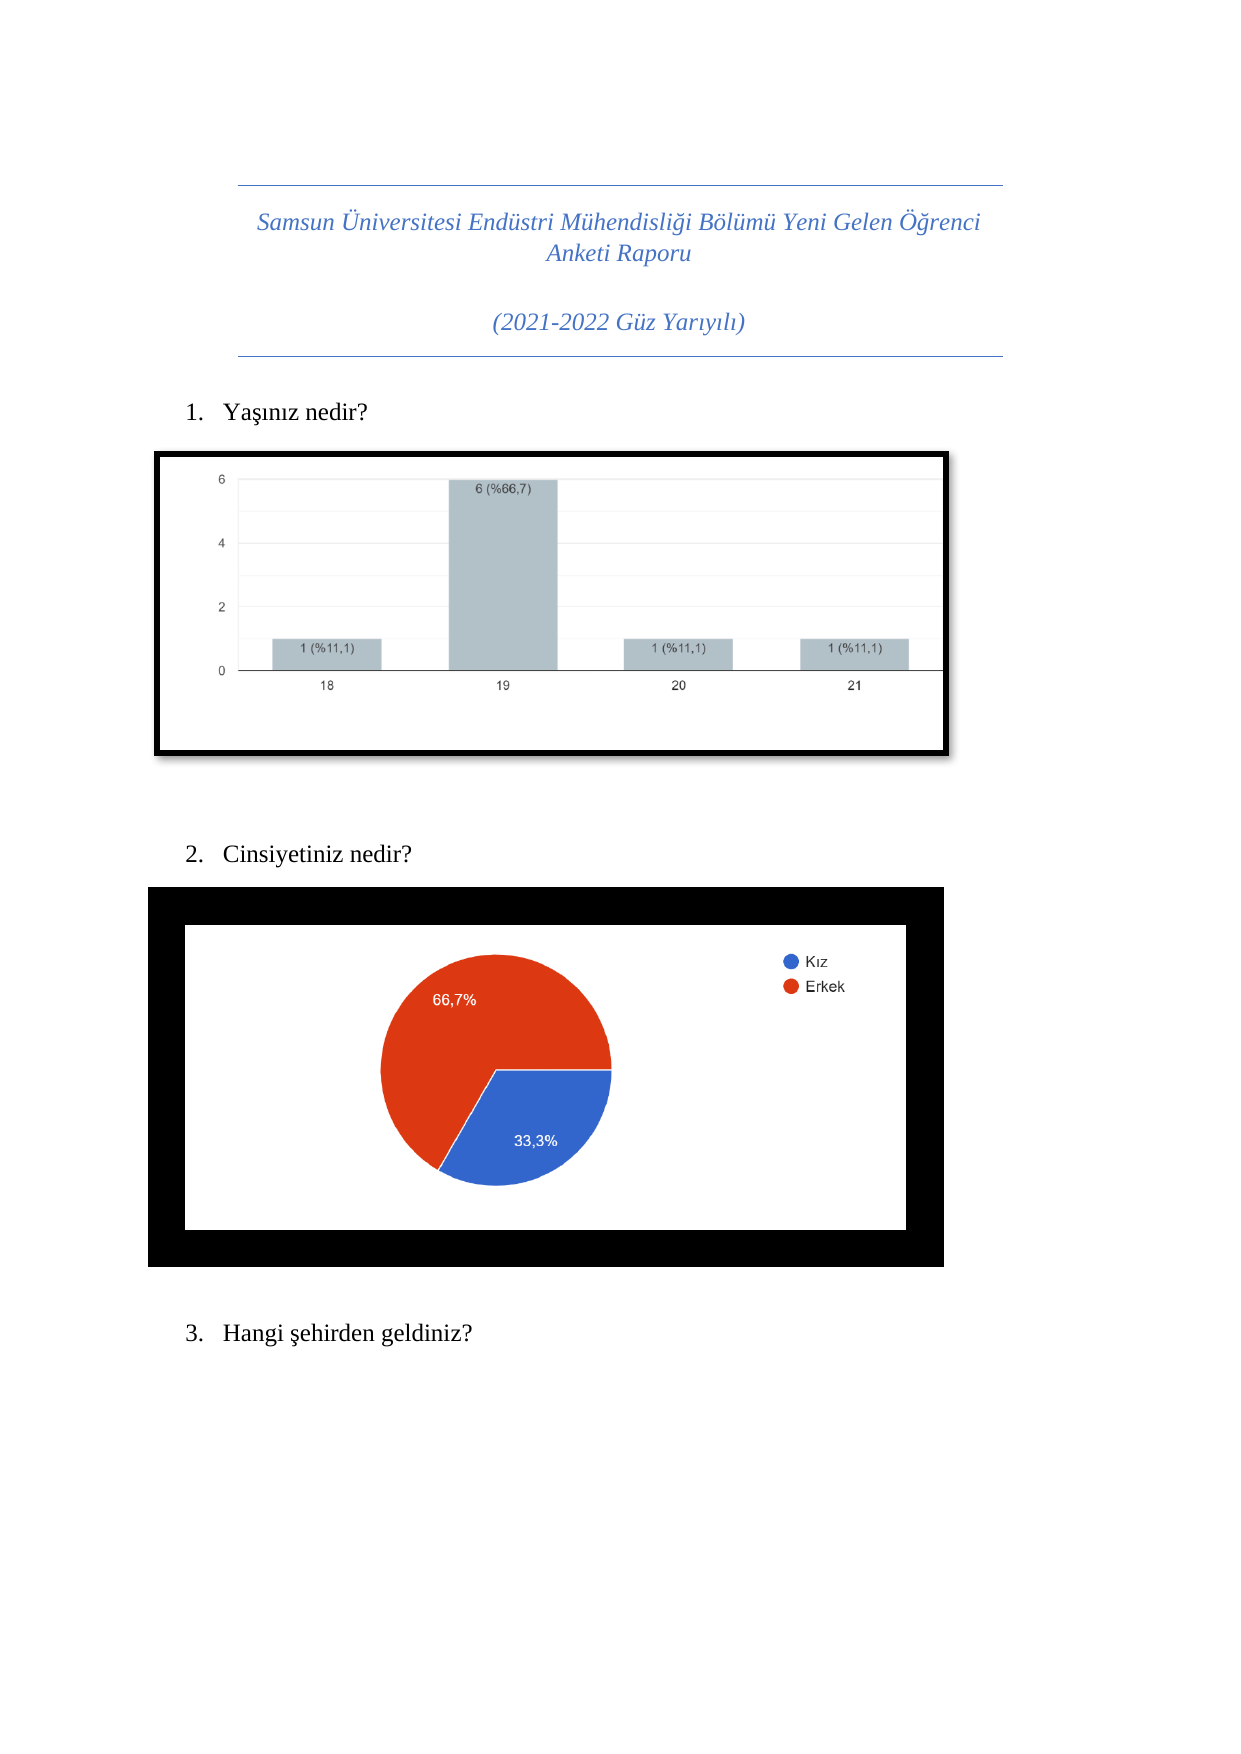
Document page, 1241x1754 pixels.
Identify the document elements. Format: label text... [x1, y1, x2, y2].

picture [160, 457, 943, 750]
picture [185, 925, 906, 1230]
list Yaşınız nedir? [185, 397, 1093, 426]
text Samsun Üniversitesi Endüstri Mühendisliği Bölümü Yeni Gelen Öğrenci Anketi Raporu [238, 186, 1003, 267]
list Cinsiyetiniz nedir? [185, 839, 1093, 868]
list Hangi şehirden geldiniz? [185, 1318, 1093, 1347]
text (2021-2022 Güz Yarıyılı) [238, 285, 1003, 356]
